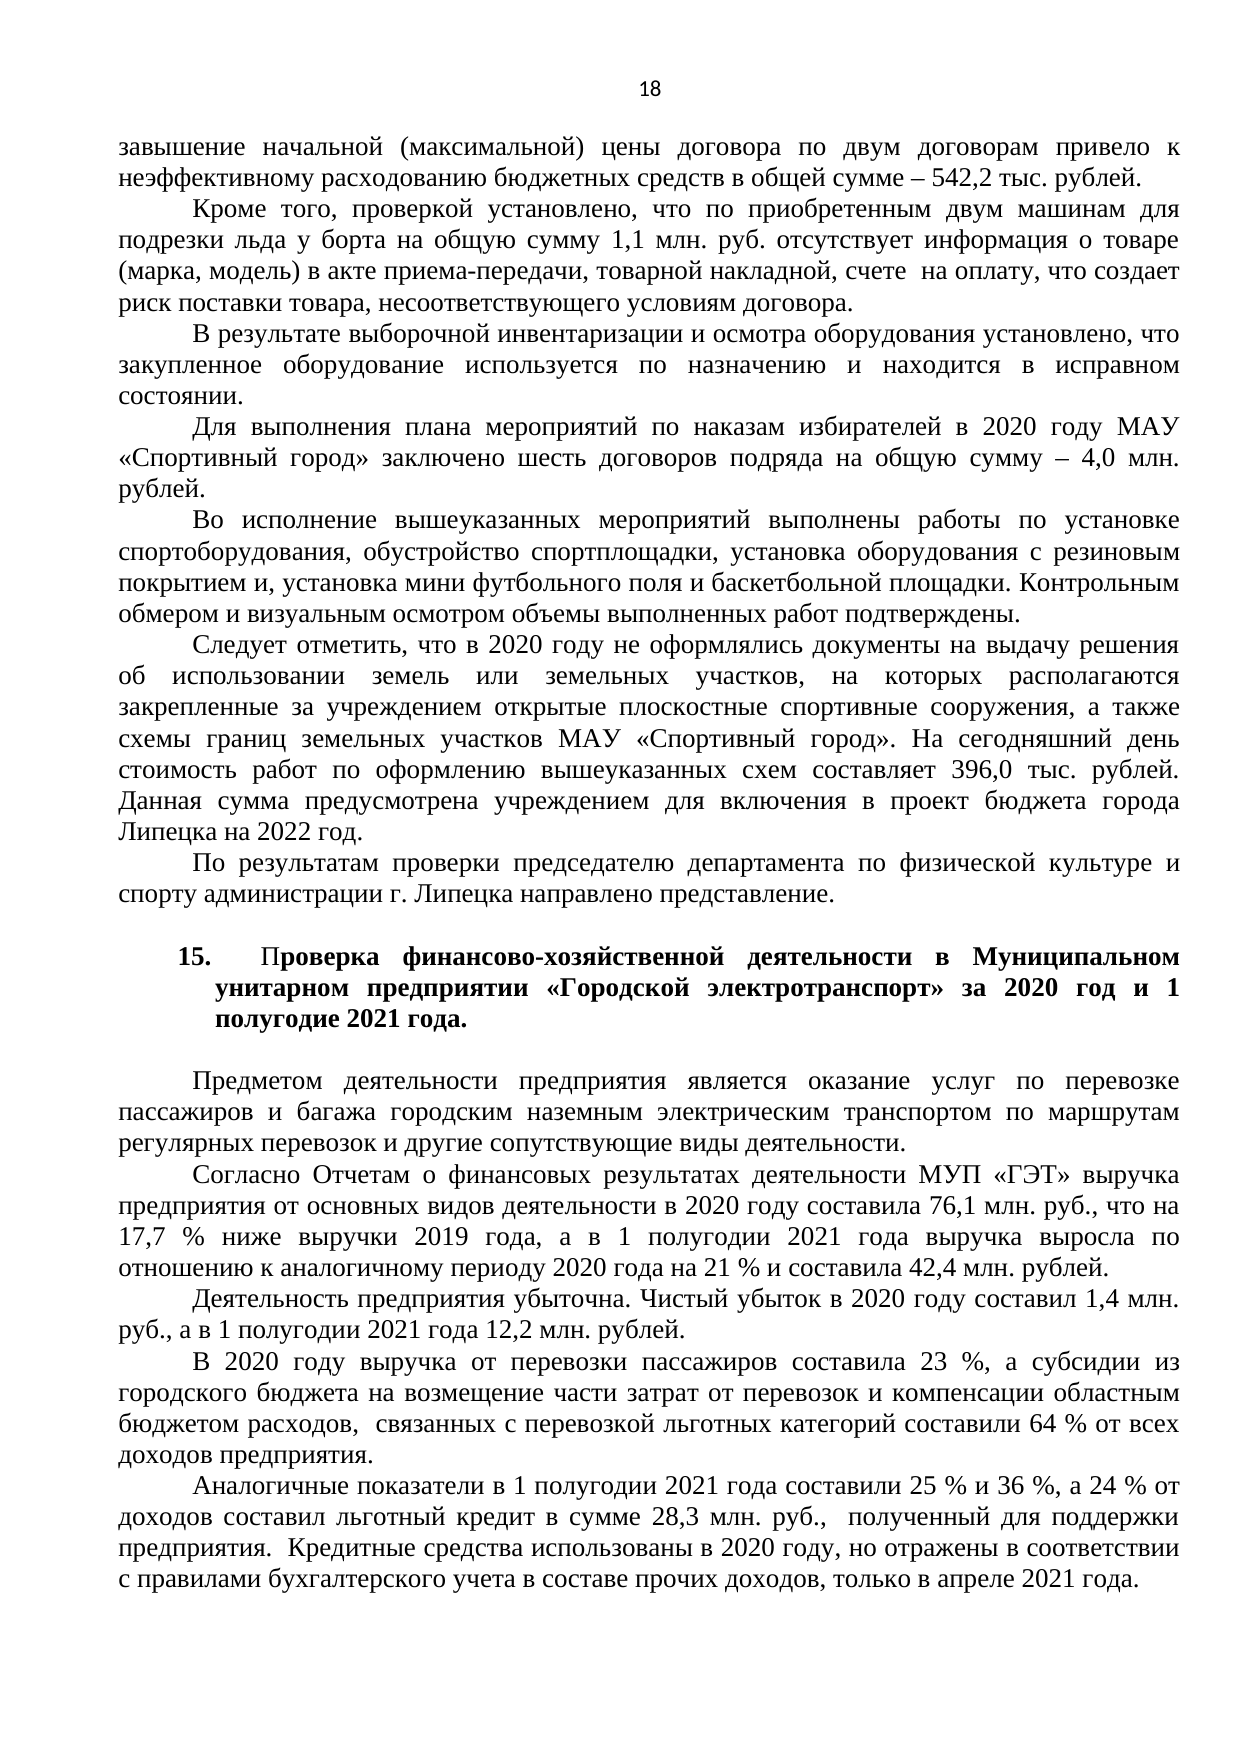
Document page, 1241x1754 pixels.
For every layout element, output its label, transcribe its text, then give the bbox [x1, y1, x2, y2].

text Предметом деятельности предприятия является оказание услуг по перевозке пассажиров и багажа городским наземным электрическим транспортом по маршрутам регулярных перевозок и другие сопутствующие виды деятельности. [118, 1064, 1181, 1158]
text В результате выборочной инвентаризации и осмотра оборудования установлено, что закупленное оборудование используется по назначению и находится в исправном состоянии. [118, 317, 1181, 410]
text Кроме того, проверкой установлено, что по приобретенным двум машинам для подрезки льда у борта на общую сумму 1,1 млн. руб. отсутствует информация о товаре (марка, модель) в акте приема-передачи, товарной накладной, счете на оплату, что создает риск поставки товара, несоответствующего условиям договора. [118, 192, 1181, 317]
text В 2020 году выручка от перевозки пассажиров составила 23 %, а субсидии из городского бюджета на возмещение части затрат от перевозок и компенсации областным бюджетом расходов, связанных с перевозкой льготных категорий составили 64 % от всех доходов предприятия. [118, 1344, 1181, 1469]
text Следует отметить, что в 2020 году не оформлялись документы на выдачу решения об использовании земель или земельных участков, на которых располагаются закрепленные за учреждением открытые плоскостные спортивные сооружения, а также схемы границ земельных участков МАУ «Спортивный город». На сегодняшний день стоимость работ по оформлению вышеуказанных схем составляет 396,0 тыс. рублей. Данная сумма предусмотрена учреждением для включения в проект бюджета города Липецка на 2022 год. [118, 628, 1181, 846]
text Аналогичные показатели в 1 полугодии 2021 года составили 25 % и 36 %, а 24 % от доходов составил льготный кредит в сумме 28,3 млн. руб., полученный для поддержки предприятия. Кредитные средства использованы в 2020 году, но отражены в соответствии с правилами бухгалтерского учета в составе прочих доходов, только в апреле 2021 года. [118, 1469, 1181, 1594]
text По результатам проверки председателю департамента по физической культуре и спорту администрации г. Липецка направлено представление. [118, 846, 1181, 908]
list Проверка финансово-хозяйственной деятельности в Муниципальном унитарном предприятии «Городской электротранспорт» за 2020 год и 1 полугодие 2021 года. [177, 940, 1181, 1033]
text Во исполнение вышеуказанных мероприятий выполнены работы по установке спортоборудования, обустройство спортплощадки, установка оборудования с резиновым покрытием и, установка мини футбольного поля и баскетбольной площадки. Контрольным обмером и визуальным осмотром объемы выполненных работ подтверждены. [118, 504, 1181, 628]
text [118, 130, 1181, 192]
text Деятельность предприятия убыточна. Чистый убыток в 2020 году составил 1,4 млн. руб., а в 1 полугодии 2021 года 12,2 млн. рублей. [118, 1282, 1181, 1344]
text Для выполнения плана мероприятий по наказам избирателей в 2020 году МАУ «Спортивный город» заключено шесть договоров подряда на общую сумму – 4,0 млн. рублей. [118, 410, 1181, 504]
text Согласно Отчетам о финансовых результатах деятельности МУП «ГЭТ» выручка предприятия от основных видов деятельности в 2020 году составила 76,1 млн. руб., что на 17,7 % ниже выручки 2019 года, а в 1 полугодии 2021 года выручка выросла по отношению к аналогичному периоду 2020 года на 21 % и составила 42,4 млн. рублей. [118, 1158, 1181, 1282]
